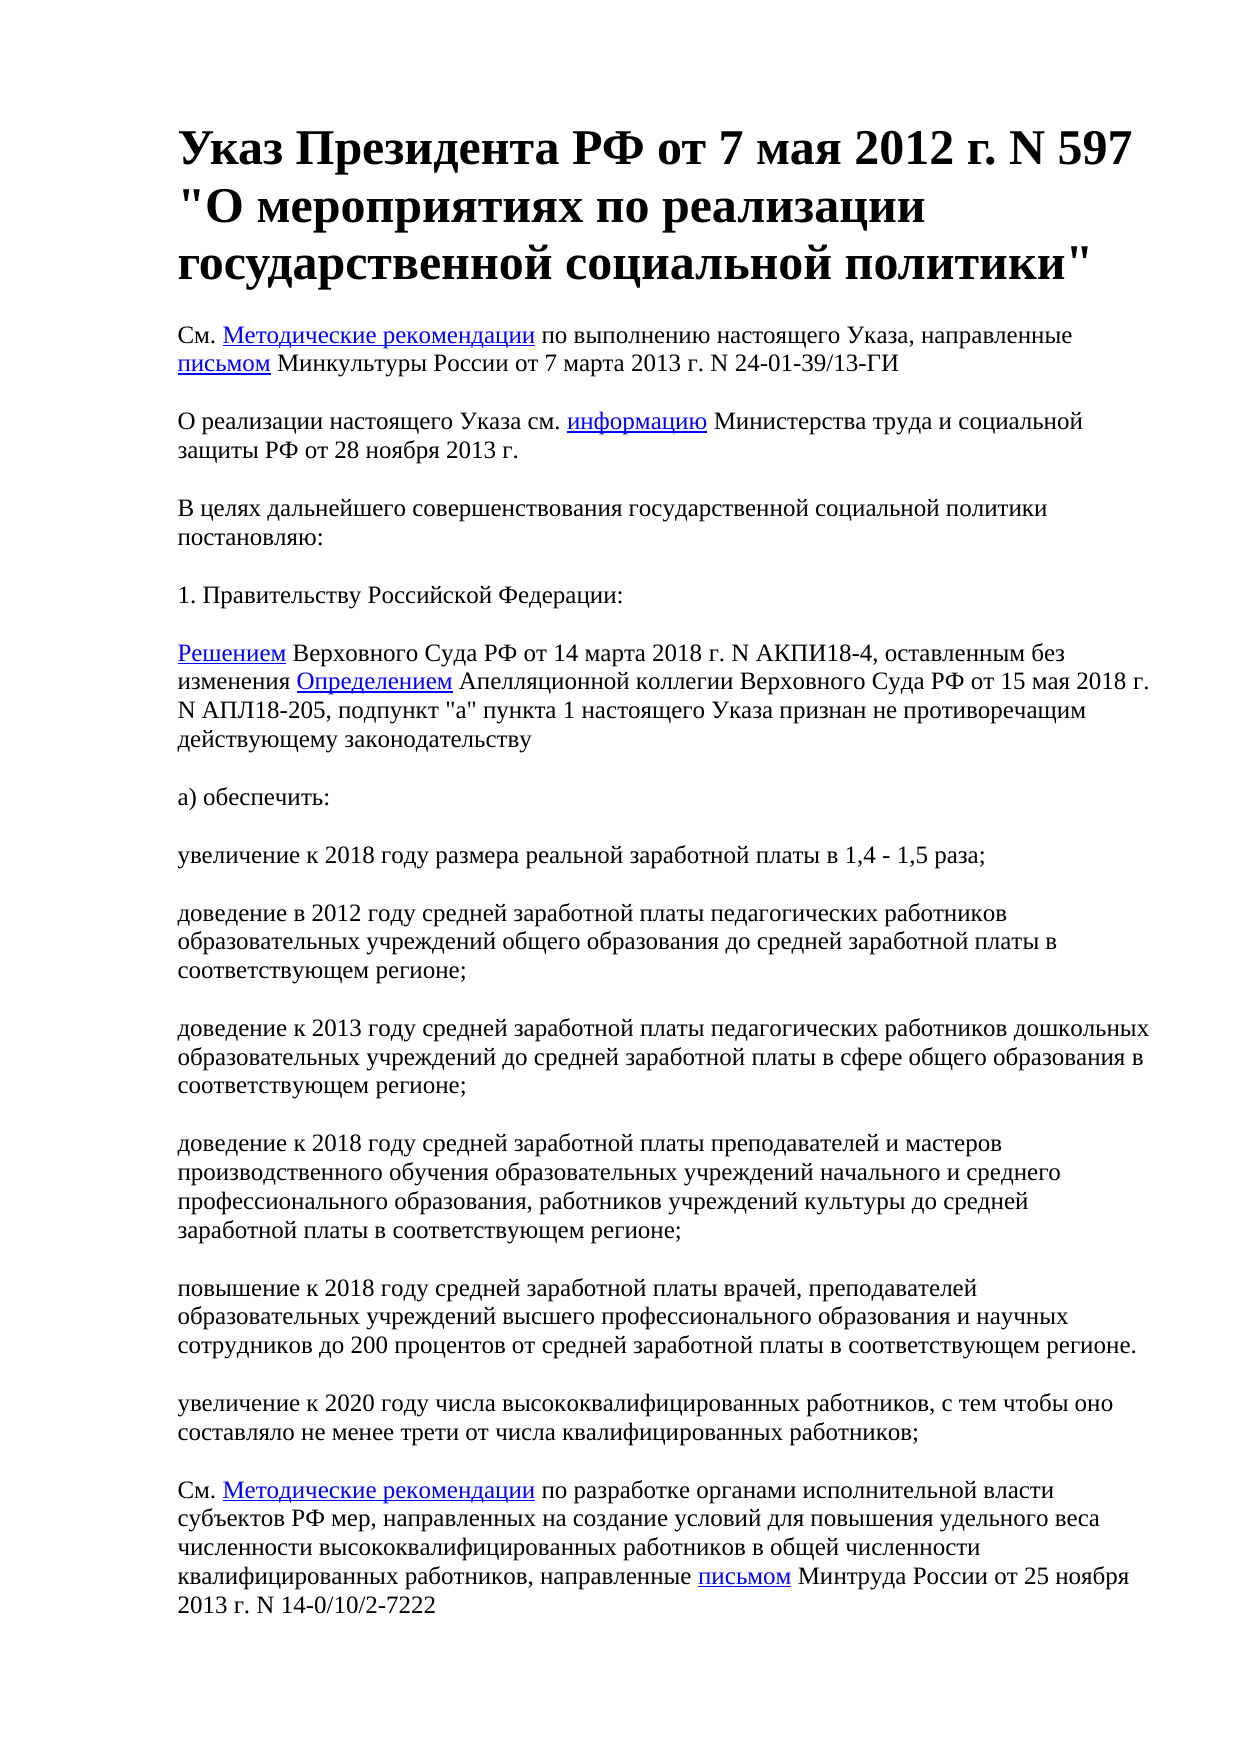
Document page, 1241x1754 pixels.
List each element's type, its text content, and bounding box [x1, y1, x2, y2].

text доведение к 2013 году средней заработной платы педагогических работников дошкольных образовательных учреждений до средней заработной платы в сфере общего образования в соответствующем регионе; [177, 1013, 1152, 1099]
text Решением Верховного Суда РФ от 14 марта 2018 г. N АКПИ18-4, оставленным без изменения Определением Апелляционной коллегии Верховного Суда РФ от 15 мая 2018 г. N АПЛ18-205, подпункт "а" пункта 1 настоящего Указа признан не противоречащим действующему законодательству [177, 638, 1152, 753]
text 1. Правительству Российской Федерации: [177, 580, 1152, 608]
text Указ Президента РФ от 7 мая 2012 г. N 597 "О мероприятиях по реализации государственной социальной политики" [177, 118, 1152, 291]
text доведение к 2018 году средней заработной платы преподавателей и мастеров производственного обучения образовательных учреждений начального и среднего профессионального образования, работников учреждений культуры до средней заработной платы в соответствующем регионе; [177, 1128, 1152, 1243]
text См. Методические рекомендации по выполнению настоящего Указа, направленные письмом Минкультуры России от 7 марта 2013 г. N 24-01-39/13-ГИ [177, 320, 1152, 377]
text См. Методические рекомендации по разработке органами исполнительной власти субъектов РФ мер, направленных на создание условий для повышения удельного веса численности высококвалифицированных работников в общей численности квалифицированных работников, направленные письмом Минтруда России от 25 ноября 2013 г. N 14-0/10/2-7222 [177, 1475, 1152, 1618]
text О реализации настоящего Указа см. информацию Министерства труда и социальной защиты РФ от 28 ноября 2013 г. [177, 406, 1152, 464]
text доведение в 2012 году средней заработной платы педагогических работников образовательных учреждений общего образования до средней заработной платы в соответствующем регионе; [177, 898, 1152, 984]
text увеличение к 2018 году размера реальной заработной платы в 1,4 - 1,5 раза; [177, 840, 1152, 868]
text повышение к 2018 году средней заработной платы врачей, преподавателей образовательных учреждений высшего профессионального образования и научных сотрудников до 200 процентов от средней заработной платы в соответствующем регионе. [177, 1273, 1152, 1359]
text а) обеспечить: [177, 782, 1152, 811]
text увеличение к 2020 году числа высококвалифицированных работников, с тем чтобы оно составляло не менее трети от числа квалифицированных работников; [177, 1388, 1152, 1446]
text В целях дальнейшего совершенствования государственной социальной политики постановляю: [177, 493, 1152, 551]
